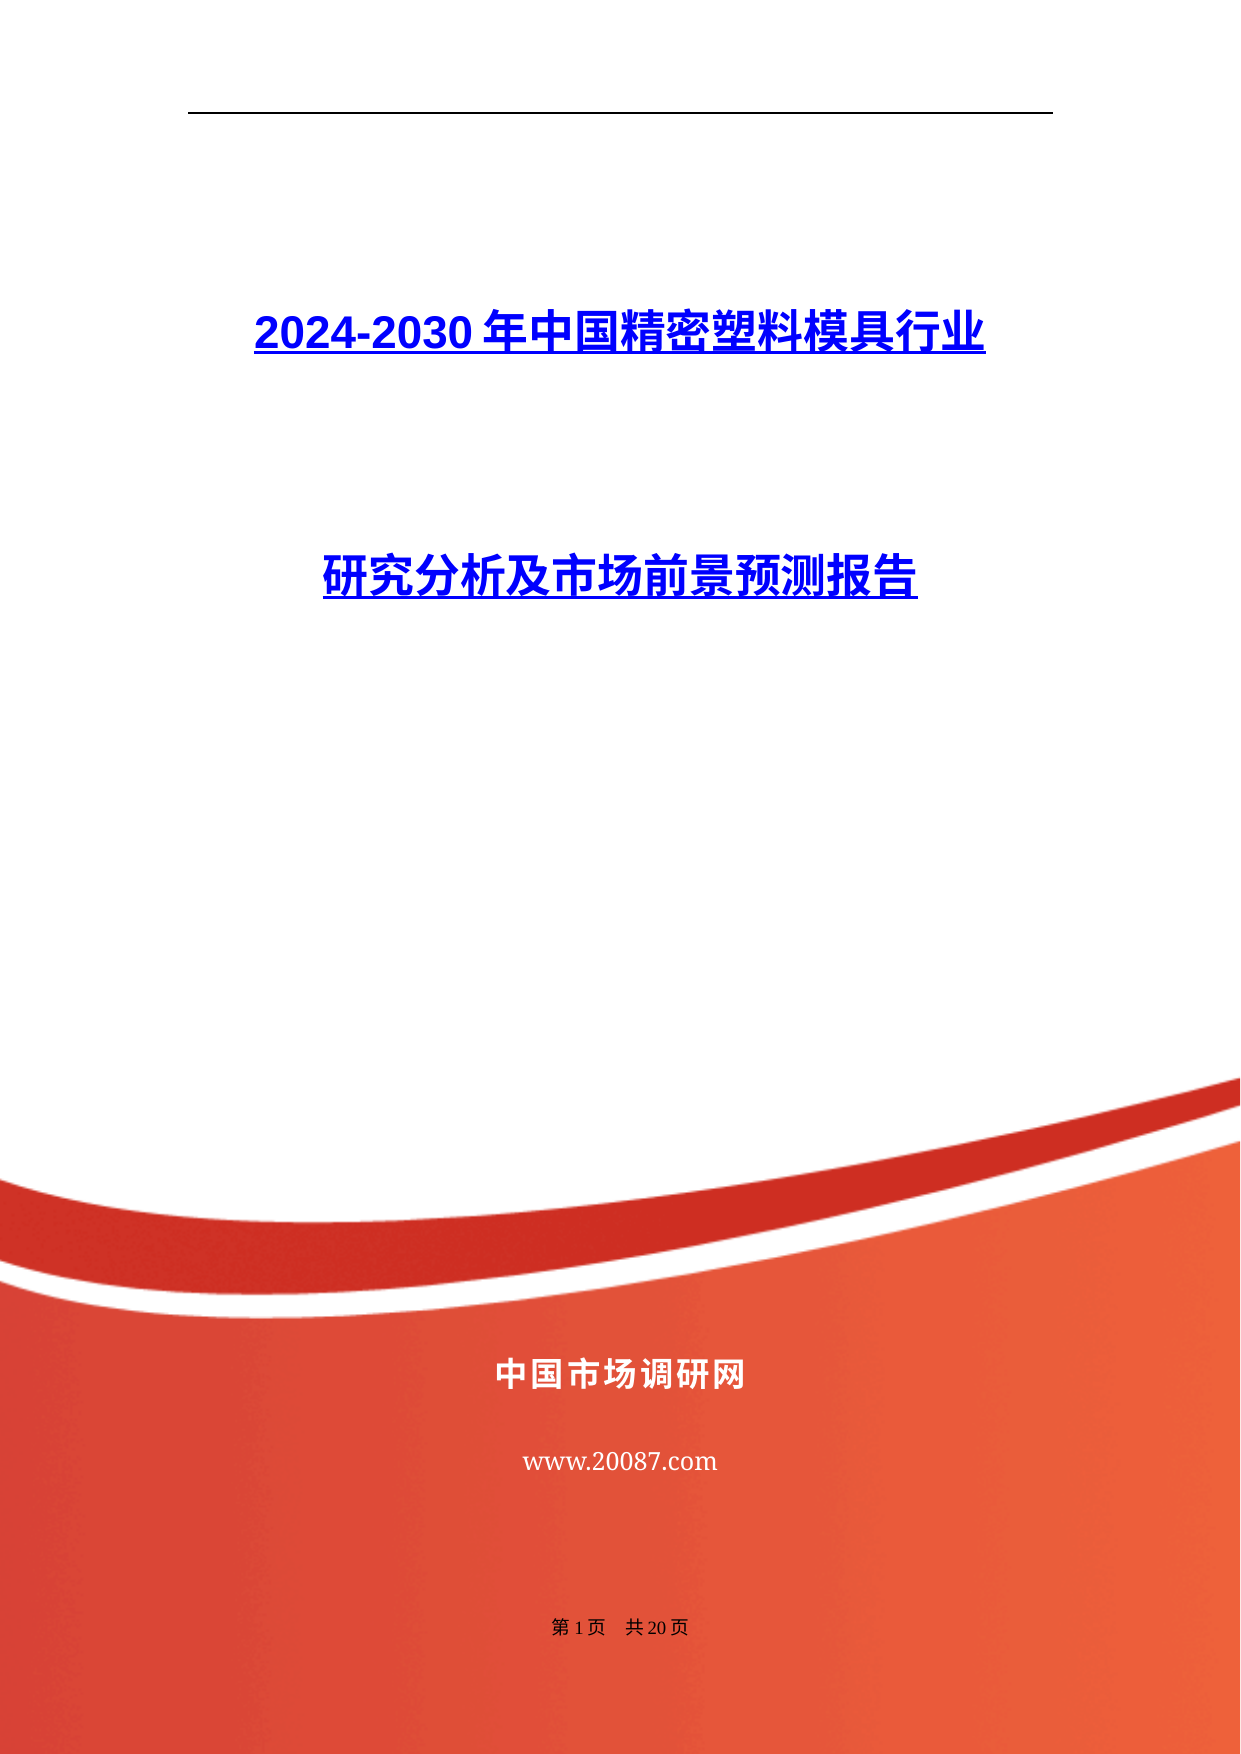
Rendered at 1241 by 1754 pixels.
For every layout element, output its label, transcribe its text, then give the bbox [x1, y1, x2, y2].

picture [0, 1006, 1241, 1754]
text www.20087.com [187, 1428, 1053, 1493]
table_header 2024-2030年中国精密塑料模具行业研究分析及市场前景预测报告 [188, 207, 1053, 773]
subtitle 中国市场调研网 [187, 1339, 1053, 1404]
